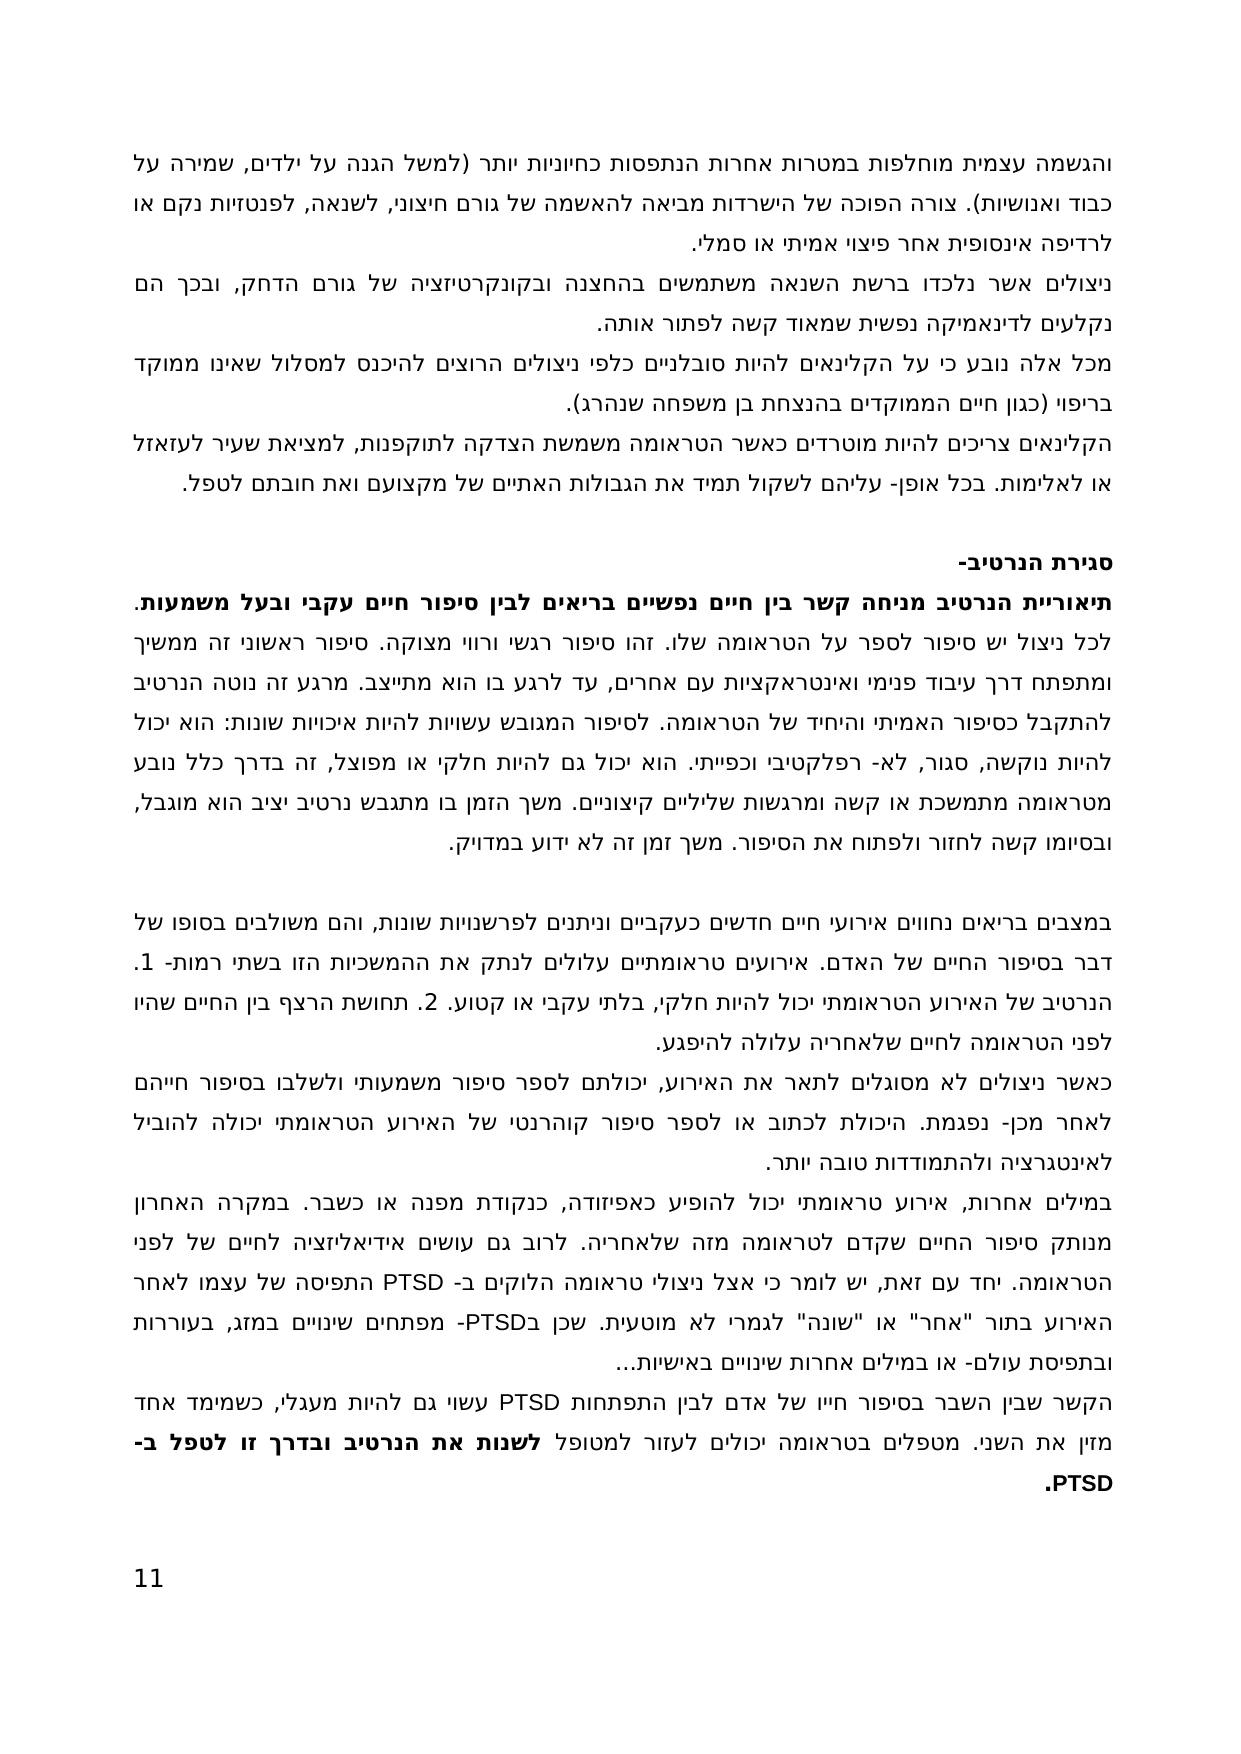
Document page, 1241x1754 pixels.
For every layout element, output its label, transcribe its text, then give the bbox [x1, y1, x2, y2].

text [133, 150, 1113, 257]
text במצבים בריאים נחווים אירועי חיים חדשים כעקביים וניתנים לפרשנויות שונות, והם משולבים בסופו של דבר בסיפור החיים של האדם. אירועים טראומתיים עלולים לנתק את ההמשכיות הזו בשתי רמות- 1. הנרטיב של האירוע הטראומתי יכול להיות חלקי, בלתי עקבי או קטוע. 2. תחושת הרצף בין החיים שהיו לפני הטראומה לחיים שלאחריה עלולה להיפגע. [133, 909, 1113, 1056]
text תיאוריית הנרטיב מניחה קשר בין חיים נפשיים בריאים לבין סיפור חיים עקבי ובעל משמעות. לכל ניצול יש סיפור לספר על הטראומה שלו. זהו סיפור רגשי ורווי מצוקה. סיפור ראשוני זה ממשיך ומתפתח דרך עיבוד פנימי ואינטראקציות עם אחרים, עד לרגע בו הוא מתייצב. מרגע זה נוטה הנרטיב להתקבל כסיפור האמיתי והיחיד של הטראומה. לסיפור המגובש עשויות להיות איכויות שונות: הוא יכול להיות נוקשה, סגור, לא- רפלקטיבי וכפייתי. הוא יכול גם להיות חלקי או מפוצל, זה בדרך כלל נובע מטראומה מתמשכת או קשה ומרגשות שליליים קיצוניים. משך הזמן בו מתגבש נרטיב יציב הוא מוגבל, ובסיומו קשה לחזור ולפתוח את הסיפור. משך זמן זה לא ידוע במדויק. [133, 589, 1113, 856]
text כאשר ניצולים לא מסוגלים לתאר את האירוע, יכולתם לספר סיפור משמעותי ולשלבו בסיפור חייהם לאחר מכן- נפגמת. היכולת לכתוב או לספר סיפור קוהרנטי של האירוע הטראומתי יכולה להוביל לאינטגרציה ולהתמודדות טובה יותר. [133, 1069, 1113, 1176]
text הקלינאים צריכים להיות מוטרדים כאשר הטראומה משמשת הצדקה לתוקפנות, למציאת שעיר לעזאזל או לאלימות. בכל אופן- עליהם לשקול תמיד את הגבולות האתיים של מקצועם ואת חובתם לטפל. [133, 430, 1113, 497]
text במילים אחרות, אירוע טראומתי יכול להופיע כאפיזודה, כנקודת מפנה או כשבר. במקרה האחרון מנותק סיפור החיים שקדם לטראומה מזה שלאחריה. לרוב גם עושים אידיאליזציה לחיים של לפני הטראומה. יחד עם זאת, יש לומר כי אצל ניצולי טראומה הלוקים ב- PTSD התפיסה של עצמו לאחר האירוע בתור "אחר" או "שונה" לגמרי לא מוטעית. שכן בPTSD- מפתחים שינויים במזג, בעוררות ובתפיסת עולם- או במילים אחרות שינויים באישיות... [133, 1189, 1113, 1376]
text ניצולים אשר נלכדו ברשת השנאה משתמשים בהחצנה ובקונקרטיזציה של גורם הדחק, ובכך הם נקלעים לדינאמיקה נפשית שמאוד קשה לפתור אותה. [133, 270, 1113, 337]
text מכל אלה נובע כי על הקלינאים להיות סובלניים כלפי ניצולים הרוצים להיכנס למסלול שאינו ממוקד בריפוי (כגון חיים הממוקדים בהנצחת בן משפחה שנהרג). [133, 350, 1113, 417]
text סגירת הנרטיב- [133, 549, 1113, 576]
text הקשר שבין השבר בסיפור חייו של אדם לבין התפתחות PTSD עשוי גם להיות מעגלי, כשמימד אחד מזין את השני. מטפלים בטראומה יכולים לעזור למטופל לשנות את הנרטיב ובדרך זו לטפל ב-PTSD. [133, 1389, 1113, 1496]
